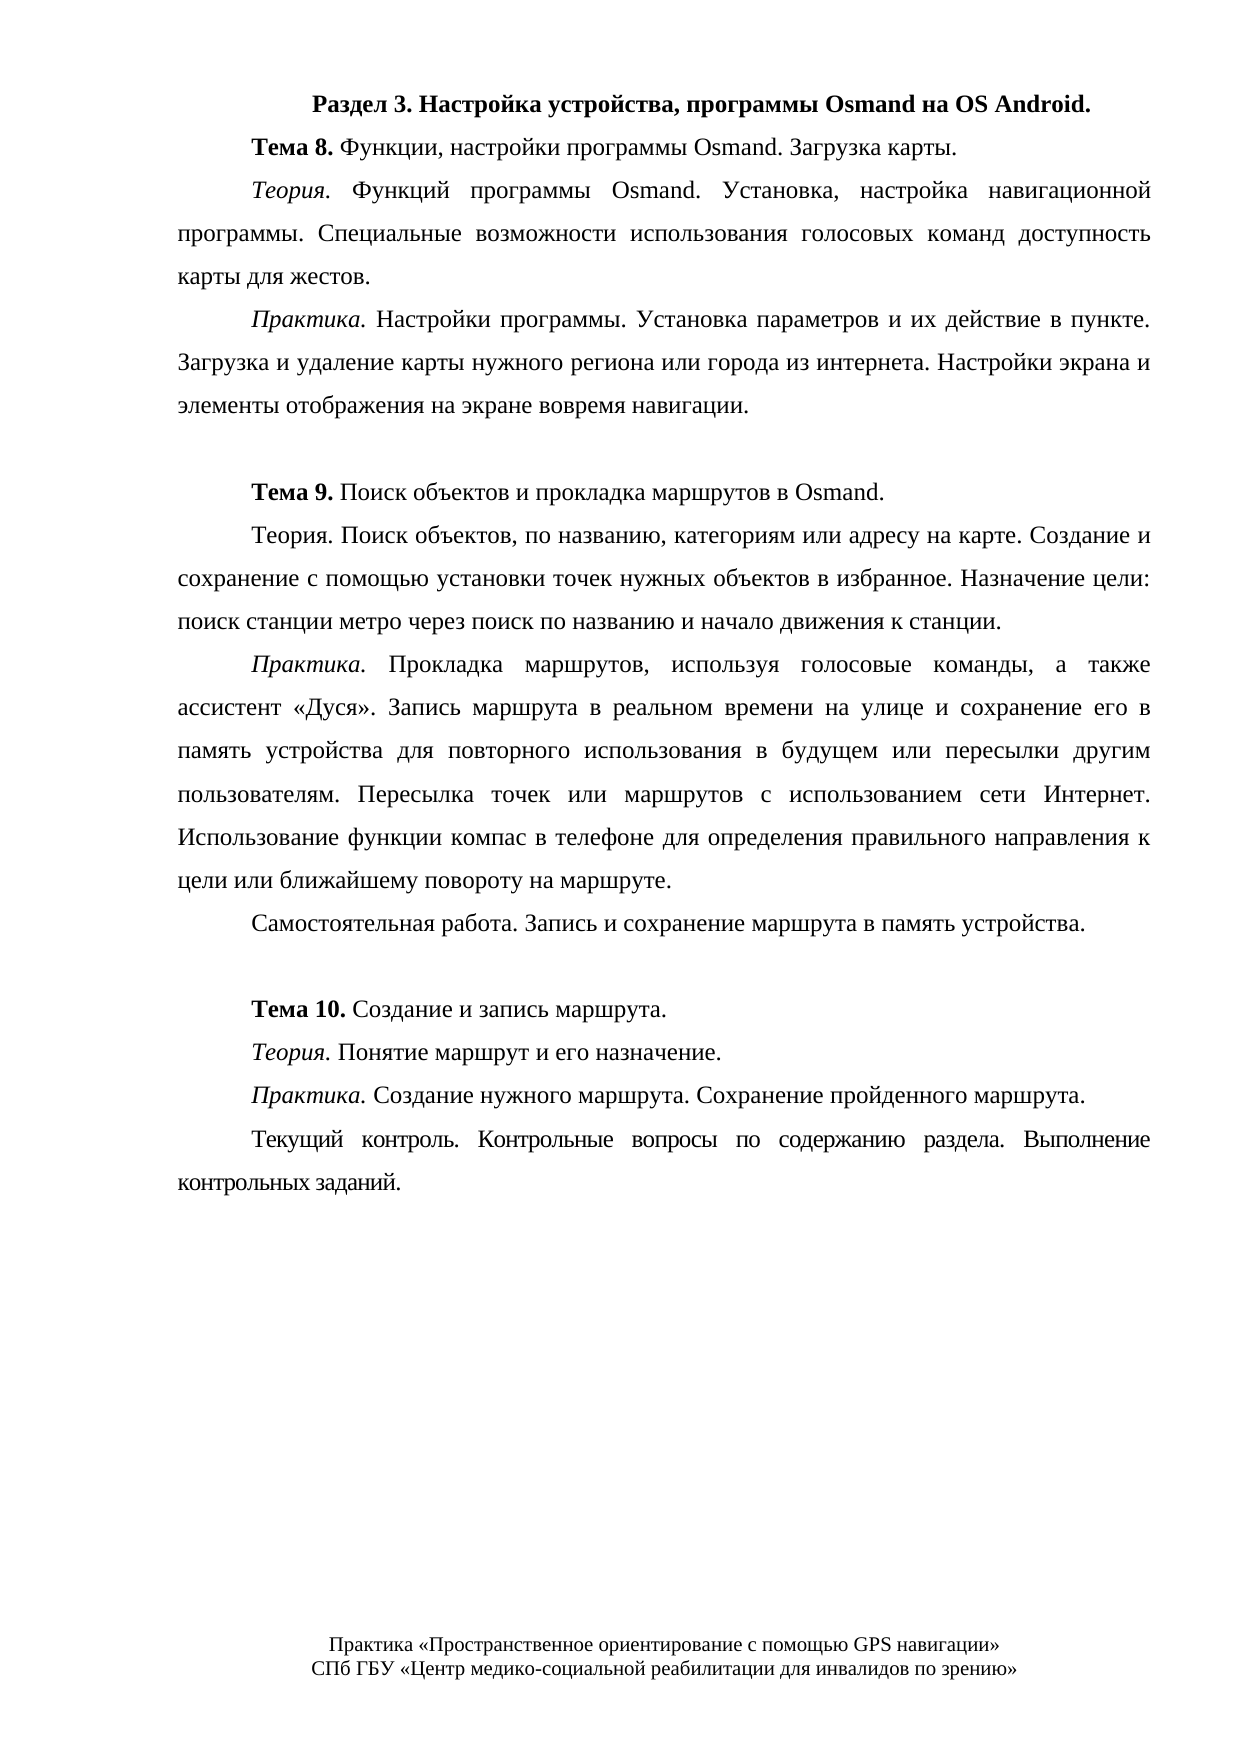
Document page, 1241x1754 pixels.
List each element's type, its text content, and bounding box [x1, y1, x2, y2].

text Теория. Понятие маршрут и его назначение. [177, 1037, 1152, 1066]
text Теория. Функций программы Osmand. Установка, настройка навигационной программы. Специальные возможности использования голосовых команд доступность карты для жестов. [177, 175, 1152, 290]
text Практика. Создание нужного маршрута. Сохранение пройденного маршрута. [177, 1081, 1152, 1109]
text Практика. Прокладка маршрутов, используя голосовые команды, а также ассистент «Дуся». Запись маршрута в реальном времени на улице и сохранение его в память устройства для повторного использования в будущем или пересылки другим пользователям. Пересылка точек или маршрутов с использованием сети Интернет. Использование функции компас в телефоне для определения правильного направления к цели или ближайшему повороту на маршруте. [177, 649, 1152, 894]
text Самостоятельная работа. Запись и сохранение маршрута в память устройства. [177, 908, 1152, 937]
text Раздел 3. Настройка устройства, программы Osmand на OS Android. [177, 89, 1152, 117]
text Текущий контроль. Контрольные вопросы по содержанию раздела. Выполнение контрольных заданий. [177, 1124, 1152, 1196]
text Тема 10. Создание и запись маршрута. [177, 994, 1152, 1023]
text Практика. Настройки программы. Установка параметров и их действие в пункте. Загрузка и удаление карты нужного региона или города из интернета. Настройки экрана и элементы отображения на экране вовремя навигации. [177, 304, 1152, 419]
text Тема 9. Поиск объектов и прокладка маршрутов в Osmand. [177, 477, 1152, 506]
text Теория. Поиск объектов, по названию, категориям или адресу на карте. Создание и сохранение с помощью установки точек нужных объектов в избранное. Назначение цели: поиск станции метро через поиск по названию и начало движения к станции. [177, 520, 1152, 635]
text Тема 8. Функции, настройки программы Osmand. Загрузка карты. [177, 132, 1152, 161]
